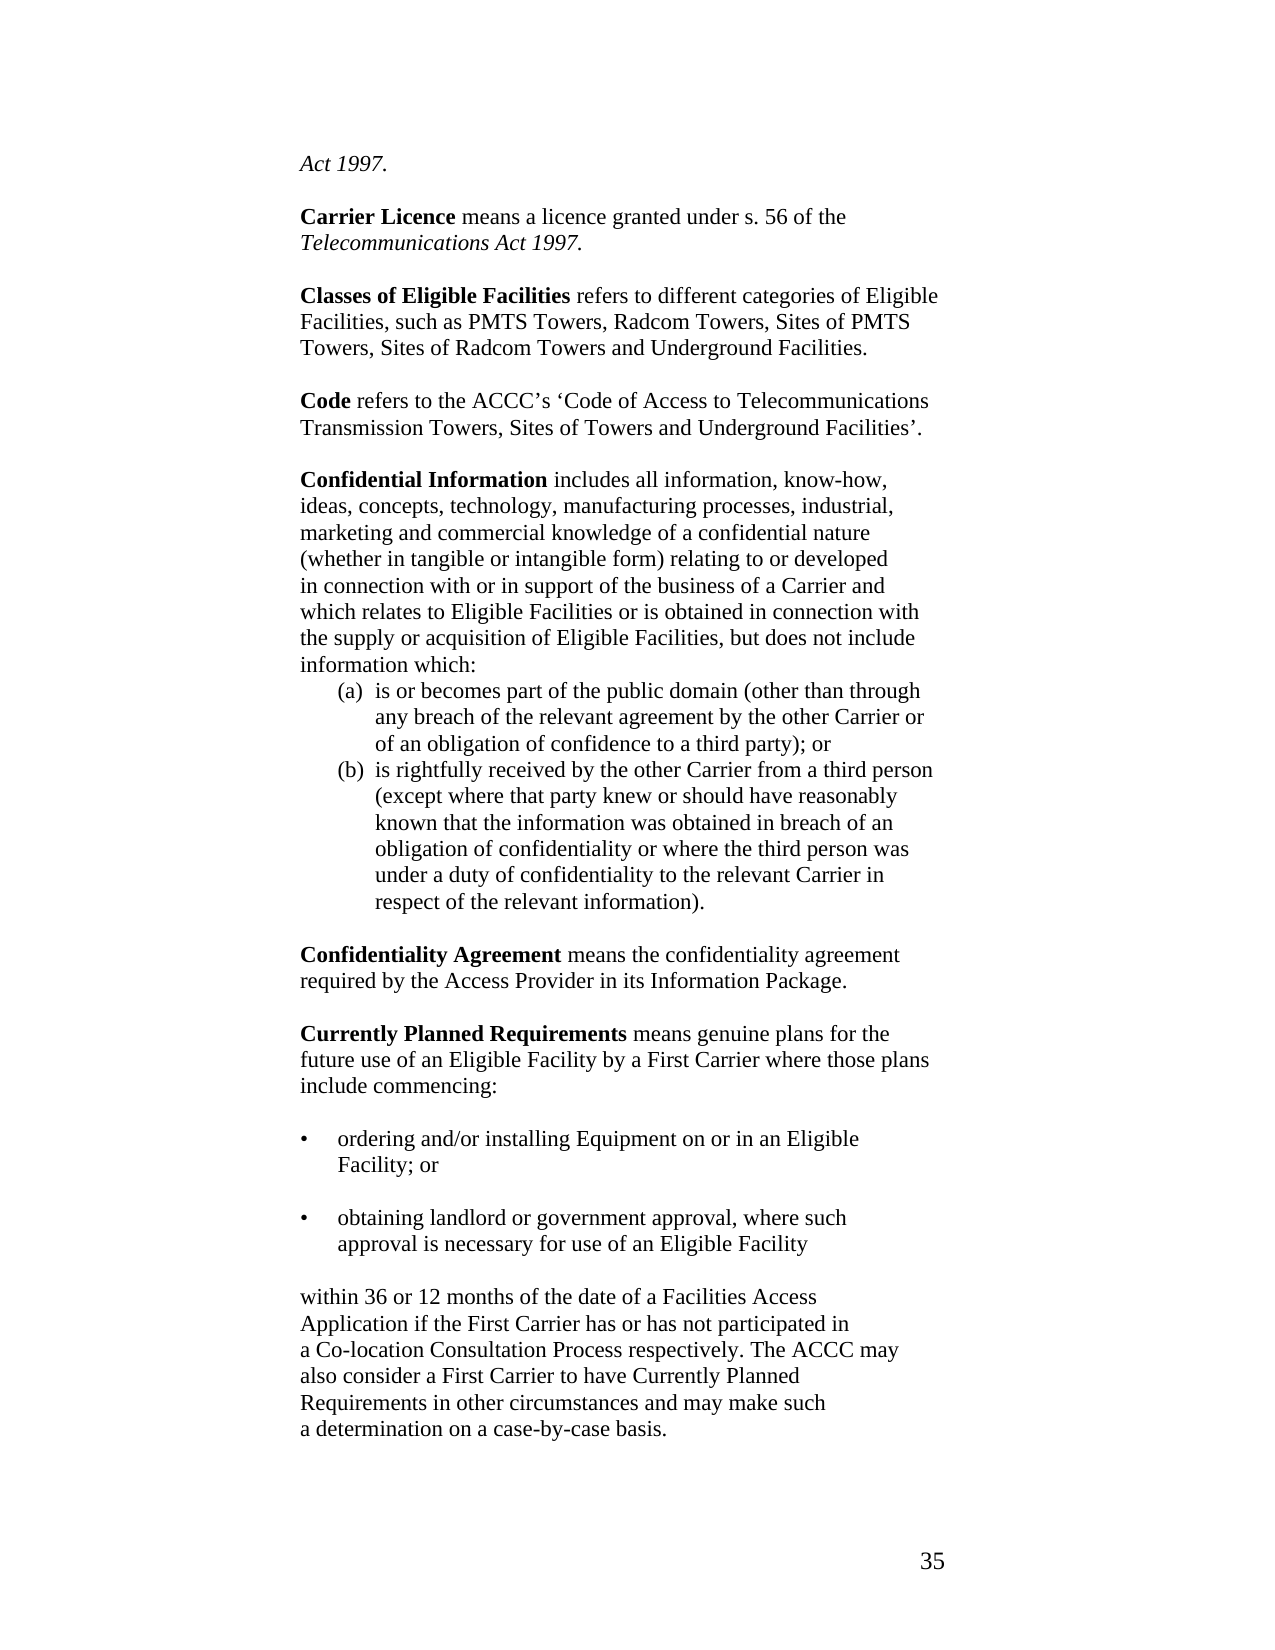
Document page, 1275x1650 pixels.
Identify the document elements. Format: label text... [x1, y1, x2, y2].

text Requirements in other circumstances and may make such [300, 1389, 945, 1415]
text Telecommunications Act 1997. [300, 229, 945, 255]
text • ordering and/or installing Equipment on or in an Eligible [300, 1125, 945, 1151]
text required by the Access Provider in its Information Package. [300, 967, 945, 993]
text future use of an Eligible Facility by a First Carrier where those plans [300, 1046, 945, 1072]
text a determination on a case-by-case basis. [300, 1415, 945, 1441]
text Code refers to the ACCC’s ‘Code of Access to Telecommunications [300, 387, 945, 413]
text Facilities, such as PMTS Towers, Radcom Towers, Sites of PMTS [300, 308, 945, 334]
text approval is necessary for use of an Eligible Facility [337, 1231, 945, 1257]
text Towers, Sites of Radcom Towers and Underground Facilities. [300, 334, 945, 361]
text marketing and commercial knowledge of a confidential nature [300, 519, 945, 545]
text include commencing: [300, 1072, 945, 1099]
text Application if the First Carrier has or has not participated in [300, 1309, 945, 1336]
text • obtaining landlord or government approval, where such [300, 1204, 945, 1231]
text in connection with or in support of the business of a Carrier and which relates to Eligible Facilities or is obtained in connection with the supply or acquisition of Eligible Facilities, but does not include information which: [300, 572, 945, 677]
text Transmission Towers, Sites of Towers and Underground Facilities’. [300, 413, 945, 440]
text Confidential Information includes all information, know-how, [300, 466, 945, 493]
text Facility; or [337, 1151, 945, 1178]
text ideas, concepts, technology, manufacturing processes, industrial, [300, 493, 945, 519]
text Classes of Eligible Facilities refers to different categories of Eligible [300, 282, 945, 308]
text Act 1997. [300, 150, 945, 176]
list is rightfully received by the other Carrier from a third person (except where that party knew or should have reasonably known that the information was obtained in breach of an obligation of confidentiality or where the third person was under a duty of confidentiality to the relevant Carrier in respect of the relevant information). [337, 756, 945, 914]
list is or becomes part of the public domain (other than through any breach of the relevant agreement by the other Carrier or of an obligation of confidence to a third party); or [337, 677, 945, 756]
text within 36 or 12 months of the date of a Facilities Access [300, 1283, 945, 1309]
text Confidentiality Agreement means the confidentiality agreement [300, 941, 945, 967]
text a Co-location Consultation Process respectively. The ACCC may [300, 1336, 945, 1362]
text Currently Planned Requirements means genuine plans for the [300, 1020, 945, 1046]
text Carrier Licence means a licence granted under s. 56 of the [300, 203, 945, 229]
text (whether in tangible or intangible form) relating to or developed [300, 545, 945, 572]
text also consider a First Carrier to have Currently Planned [300, 1362, 945, 1389]
